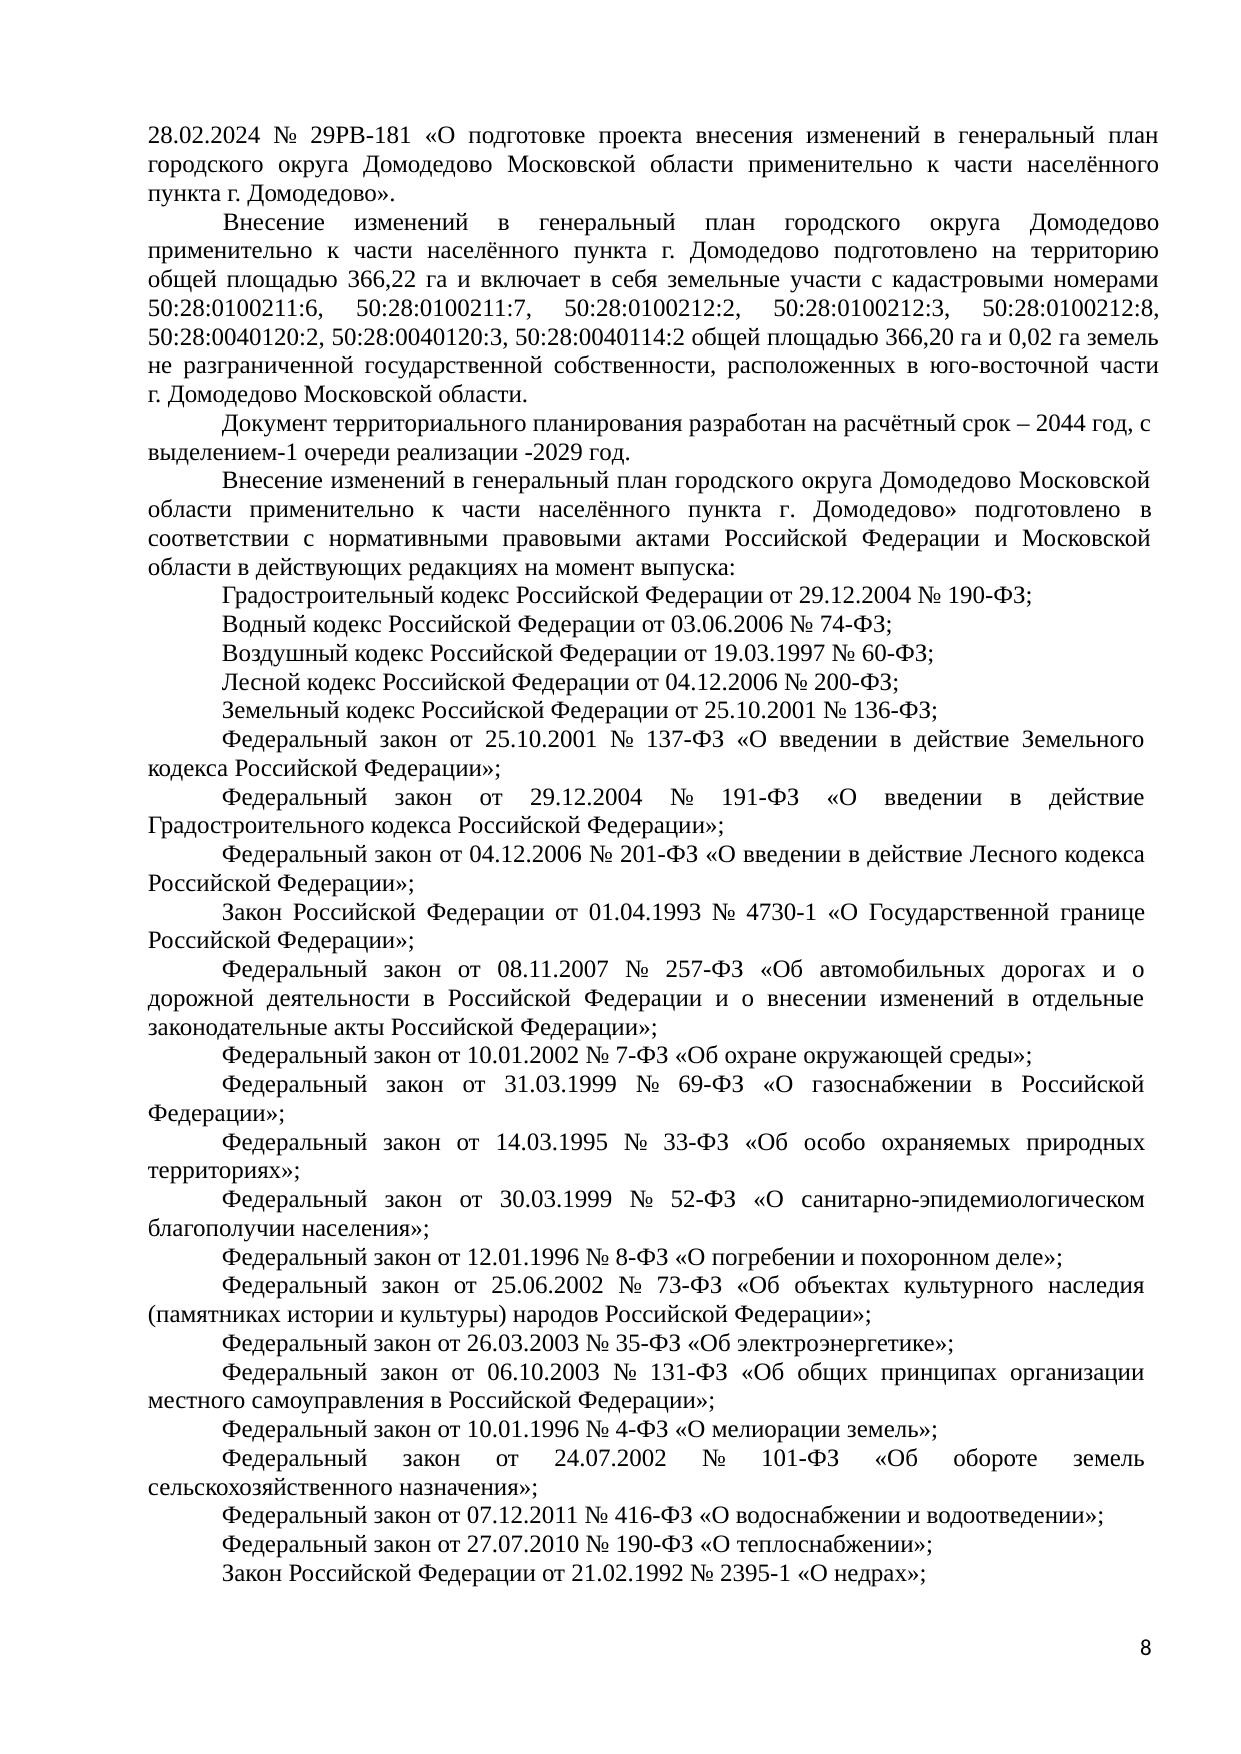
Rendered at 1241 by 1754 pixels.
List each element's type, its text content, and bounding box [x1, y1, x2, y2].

text Федеральный закон от 27.07.2010 № 190-ФЗ «О теплоснабжении»; [148, 1529, 1146, 1558]
text Водный кодекс Российской Федерации от 03.06.2006 № 74-ФЗ; [148, 609, 1146, 638]
text Воздушный кодекс Российской Федерации от 19.03.1997 № 60-ФЗ; [148, 638, 1146, 667]
text Федеральный закон от 29.12.2004 № 191-ФЗ «О введении в действие Градостроительного кодекса Российской Федерации»; [148, 782, 1146, 839]
text Внесение изменений в генеральный план городского округа Домодедово применительно к части населённого пункта г. Домодедово подготовлено на территорию общей площадью 366,22 га и включает в себя земельные участи с кадастровыми номерами 50:28:0100211:6, 50:28:0100211:7, 50:28:0100212:2, 50:28:0100212:3, 50:28:0100212:8, 50:28:0040120:2, 50:28:0040120:3, 50:28:0040114:2 общей площадью 366,20 га и 0,02 га земель не разграниченной государственной собственности, расположенных в юго-восточной части г. Домодедово Московской области. [148, 207, 1160, 408]
text Внесение изменений в генеральный план городского округа Домодедово Московской области применительно к части населённого пункта г. Домодедово» подготовлено в соответствии с нормативными правовыми актами Российской Федерации и Московской области в действующих редакциях на момент выпуска: [148, 466, 1152, 581]
text Федеральный закон от 10.01.2002 № 7-ФЗ «Об охране окружающей среды»; [148, 1041, 1146, 1069]
text Федеральный закон от 14.03.1995 № 33-ФЗ «Об особо охраняемых природных территориях»; [148, 1127, 1146, 1184]
text Федеральный закон от 04.12.2006 № 201-ФЗ «О введении в действие Лесного кодекса Российской Федерации»; [148, 839, 1146, 897]
text Федеральный закон от 31.03.1999 № 69-ФЗ «О газоснабжении в Российской Федерации»; [148, 1069, 1146, 1127]
text Федеральный закон от 12.01.1996 № 8-ФЗ «О погребении и похоронном деле»; [148, 1242, 1146, 1271]
text Документ территориального планирования разработан на расчётный срок – 2044 год, с выделением-1 очереди реализации -2029 год. [148, 408, 1152, 466]
text Земельный кодекс Российской Федерации от 25.10.2001 № 136-ФЗ; [148, 696, 1146, 724]
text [148, 121, 1160, 207]
text Федеральный закон от 08.11.2007 № 257-ФЗ «Об автомобильных дорогах и о дорожной деятельности в Российской Федерации и о внесении изменений в отдельные законодательные акты Российской Федерации»; [148, 954, 1146, 1041]
text Федеральный закон от 30.03.1999 № 52-ФЗ «О санитарно-эпидемиологическом благополучии населения»; [148, 1184, 1146, 1242]
text Федеральный закон от 26.03.2003 № 35-ФЗ «Об электроэнергетике»; [148, 1328, 1146, 1357]
text Закон Российской Федерации от 01.04.1993 № 4730-1 «О Государственной границе Российской Федерации»; [148, 897, 1146, 954]
text Лесной кодекс Российской Федерации от 04.12.2006 № 200-ФЗ; [148, 667, 1146, 696]
text Федеральный закон от 24.07.2002 № 101-ФЗ «Об обороте земель сельскохозяйственного назначения»; [148, 1443, 1146, 1501]
text Закон Российской Федерации от 21.02.1992 № 2395-1 «О недрах»; [148, 1558, 1146, 1587]
text Федеральный закон от 25.06.2002 № 73-ФЗ «Об объектах культурного наследия (памятниках истории и культуры) народов Российской Федерации»; [148, 1271, 1146, 1328]
text Градостроительный кодекс Российской Федерации от 29.12.2004 № 190-ФЗ; [148, 581, 1146, 609]
text Федеральный закон от 07.12.2011 № 416-ФЗ «О водоснабжении и водоотведении»; [148, 1501, 1146, 1529]
text Федеральный закон от 06.10.2003 № 131-ФЗ «Об общих принципах организации местного самоуправления в Российской Федерации»; [148, 1357, 1146, 1414]
text Федеральный закон от 25.10.2001 № 137-ФЗ «О введении в действие Земельного кодекса Российской Федерации»; [148, 724, 1146, 782]
text Федеральный закон от 10.01.1996 № 4-ФЗ «О мелиорации земель»; [148, 1414, 1146, 1443]
